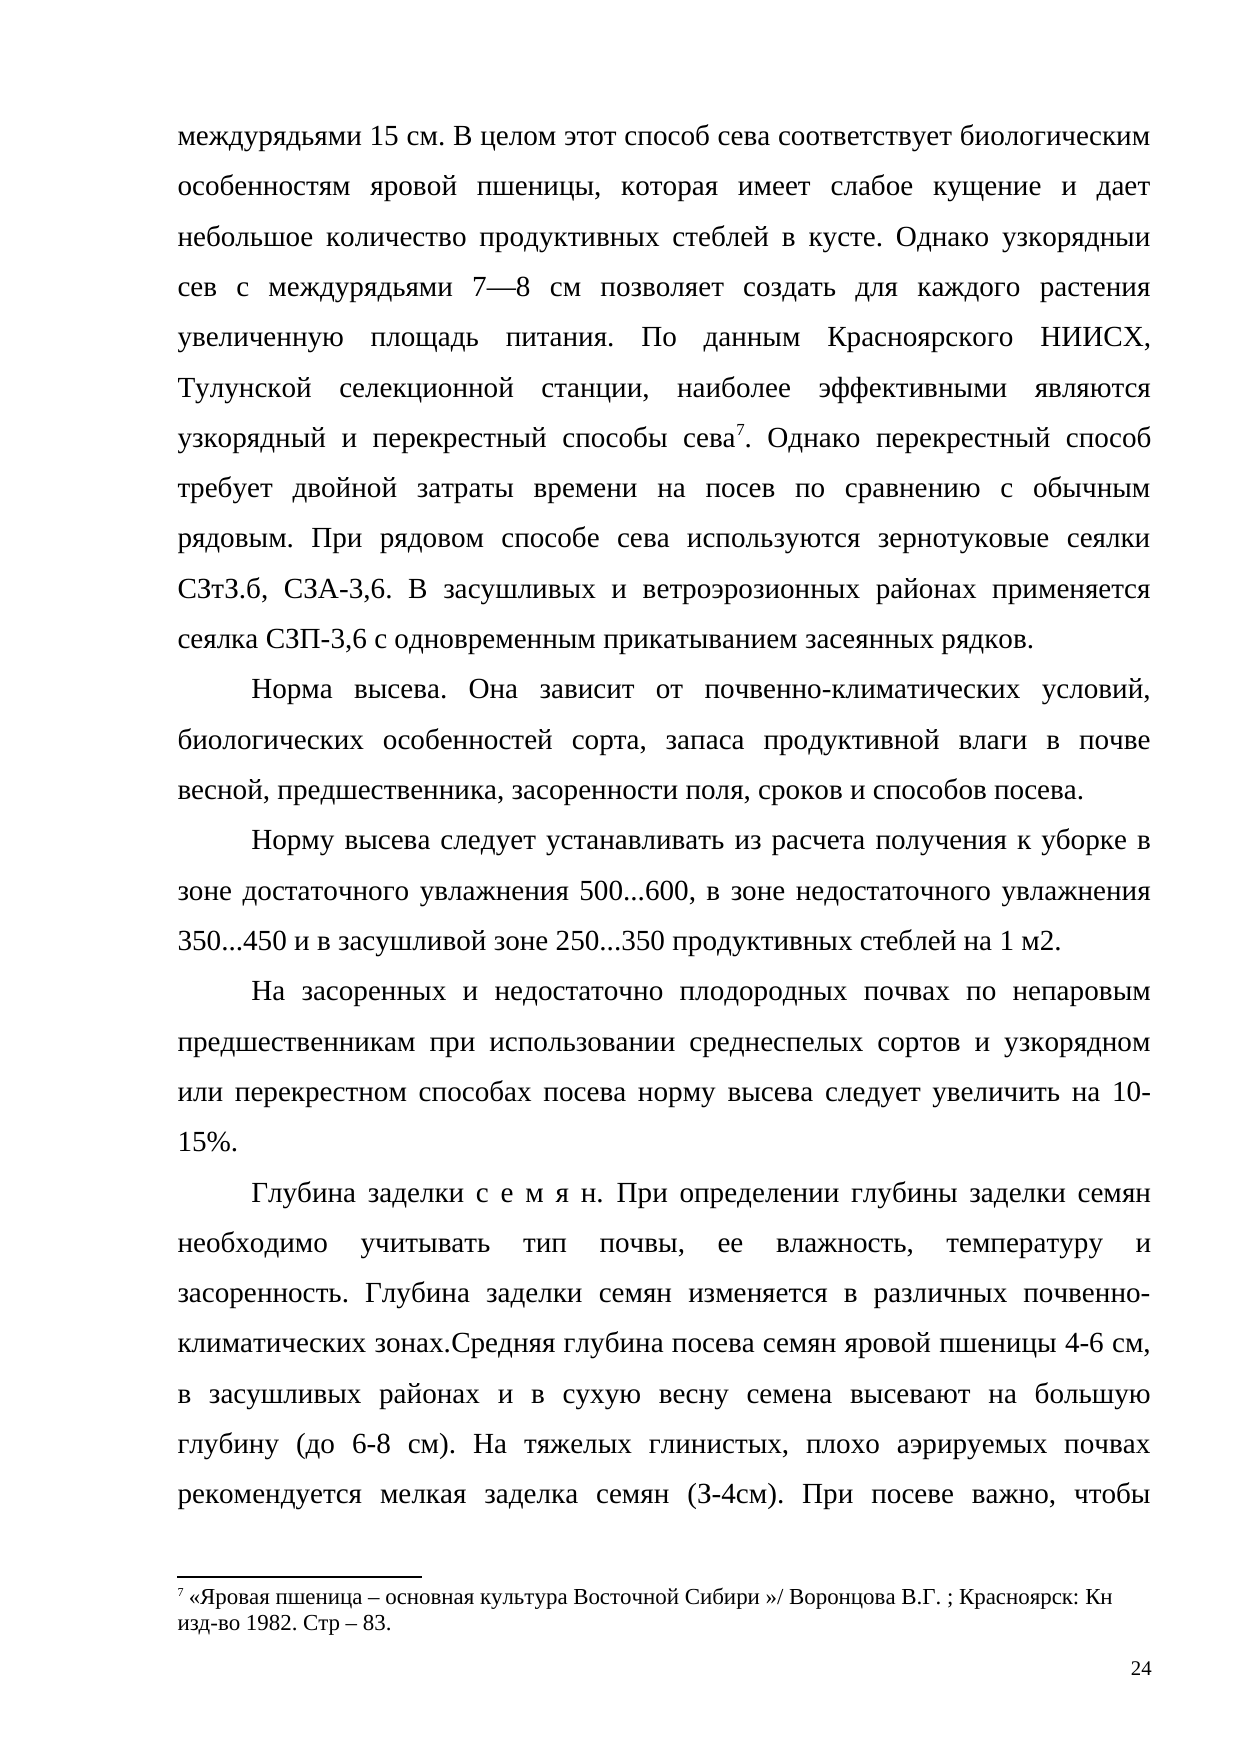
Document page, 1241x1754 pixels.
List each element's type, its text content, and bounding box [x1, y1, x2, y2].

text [177, 118, 1152, 655]
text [177, 1175, 1152, 1510]
text На засоренных и недостаточно плодородных почвах по непаровым предшественникам при использовании среднеспелых сортов и узкорядном или перекрестном способах посева норму высева следует увеличить на 10-15%. [177, 973, 1152, 1158]
text Норму высева следует устанавливать из расчета получения к уборке в зоне достаточного увлажнения 500...600, в зоне недостаточного увлажнения 350...450 и в засушливой зоне 250...350 продуктивных стеблей на . [177, 822, 1152, 957]
text Норма высева. Она зависит от почвенно-климатических условий, биологических особенностей сорта, запаса продуктивной влаги в почве весной, предшественника, засоренности поля, сроков и способов посева. [177, 672, 1152, 806]
